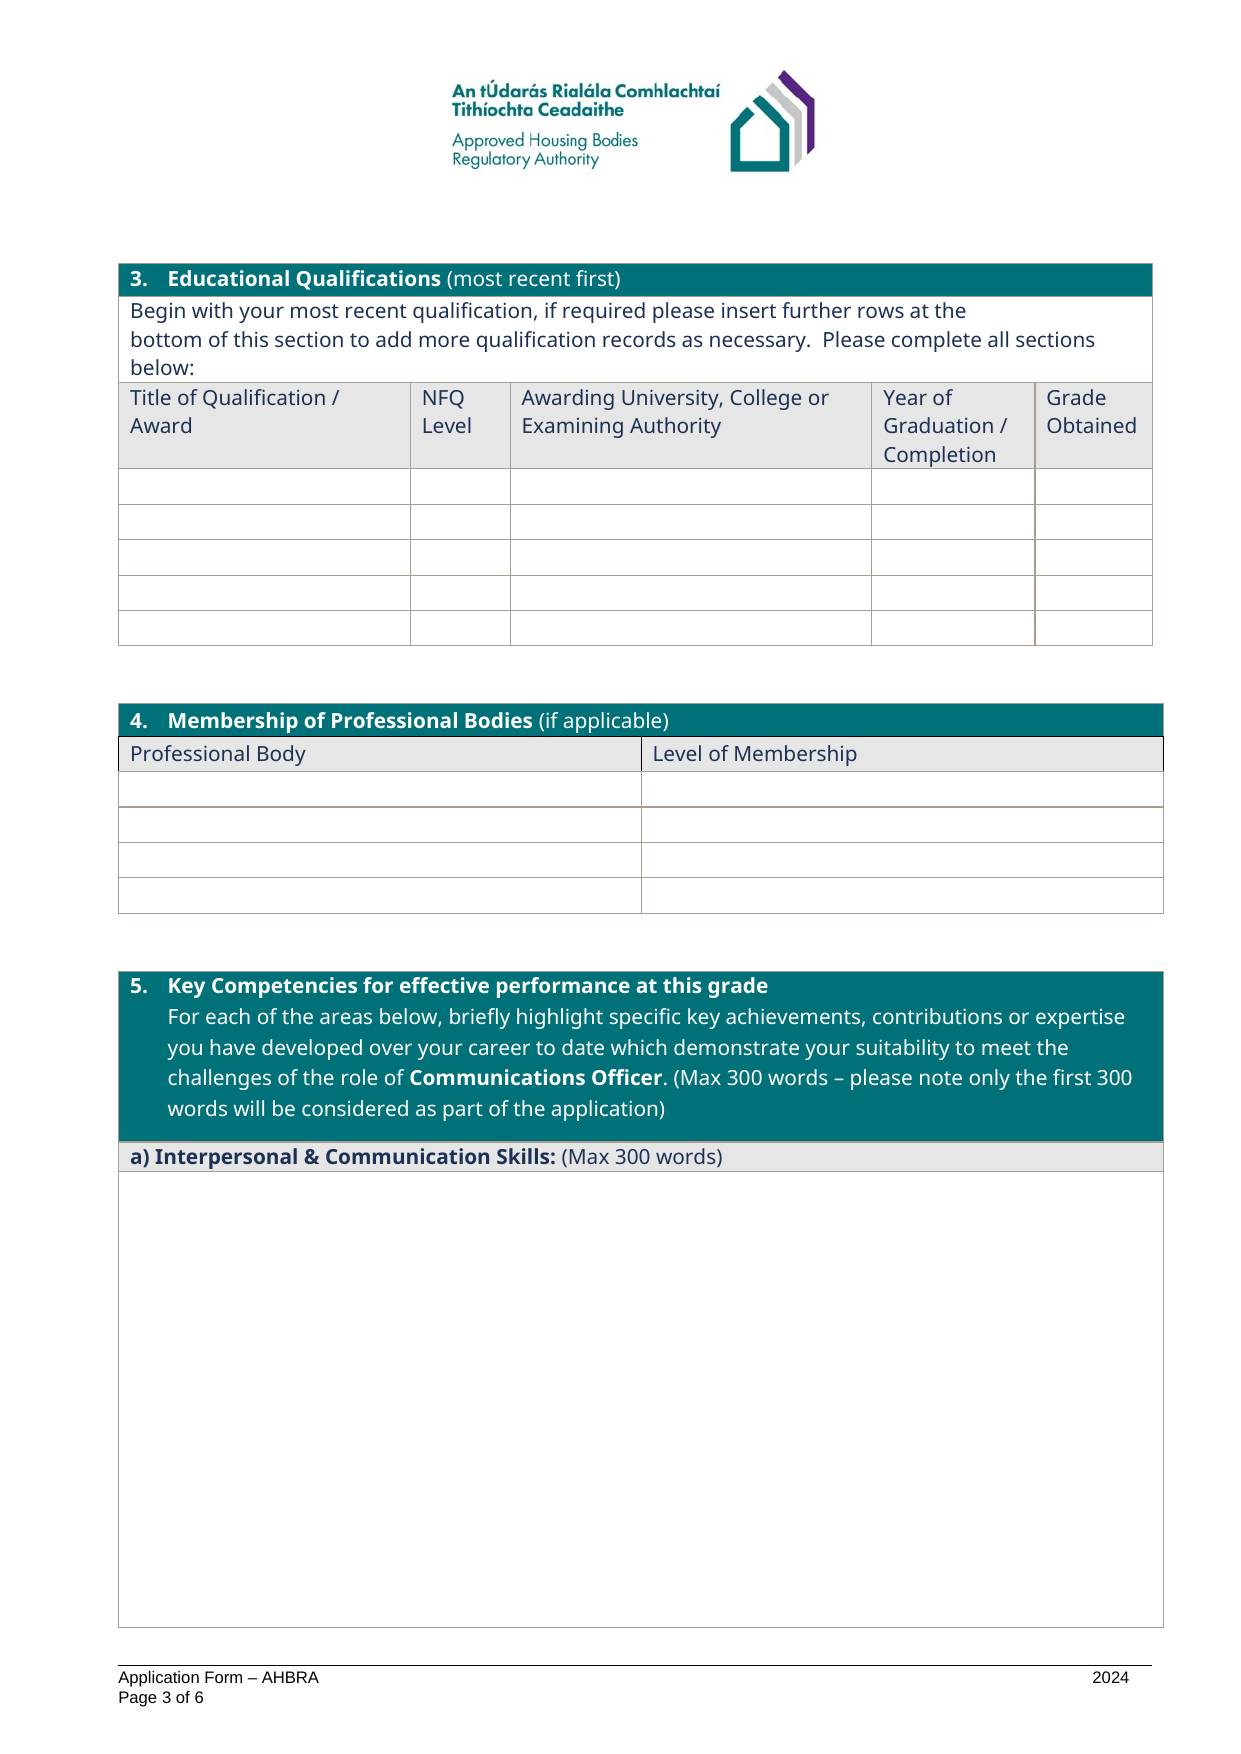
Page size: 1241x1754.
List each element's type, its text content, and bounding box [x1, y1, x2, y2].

table_cell [411, 540, 510, 574]
table_cell [1036, 576, 1152, 610]
table_cell [1036, 469, 1152, 504]
table_cell [511, 540, 871, 574]
table_cell a) Interpersonal & Communication Skills: (Max 300 words) [119, 1143, 1163, 1171]
table_cell NFQ Level [411, 383, 510, 468]
table_cell [119, 772, 641, 806]
table_cell [411, 505, 510, 539]
table_cell [1036, 505, 1152, 539]
table_header Key Competencies for effective performance at this grade For each of the areas below, briefly highlight specific key achievements, contributions or expertise you have developed over your career to date which demonstrate your suitability to meet the challenges of the role of Communications Officer. (Max 300 words – please note only the first 300 words will be considered as part of the application) [119, 972, 1163, 1141]
table_cell Professional Body [119, 737, 641, 771]
table_cell [872, 540, 1034, 574]
table_header Membership of Professional Bodies (if applicable) [119, 704, 1163, 736]
table_cell [642, 843, 1163, 877]
table_cell [119, 878, 641, 913]
table_cell [872, 611, 1034, 645]
table_cell [119, 611, 410, 645]
table_cell [119, 843, 641, 877]
table_cell Level of Membership [642, 737, 1163, 771]
table_cell Year of Graduation / Completion [872, 383, 1034, 468]
table_cell [872, 505, 1034, 539]
table_cell Awarding University, College or Examining Authority [511, 383, 871, 468]
table_cell [872, 469, 1034, 504]
table_cell Grade Obtained [1036, 383, 1152, 468]
table_cell Title of Qualification / Award [119, 383, 410, 468]
table_cell [642, 772, 1163, 806]
picture [405, 41, 865, 211]
table_cell [511, 469, 871, 504]
table_cell [119, 469, 410, 504]
table_header Educational Qualifications (most recent first) [119, 264, 1152, 296]
table_cell [642, 808, 1163, 842]
table_cell [511, 611, 871, 645]
table_cell [119, 576, 410, 610]
table_cell [119, 505, 410, 539]
table_cell [511, 576, 871, 610]
table_cell [119, 1172, 1163, 1627]
table_cell [1036, 540, 1152, 574]
table_cell Begin with your most recent qualification, if required please insert further rows at the bottom of this section to add more qualification records as necessary. Please complete all sections below: [119, 297, 1152, 382]
table_cell [411, 576, 510, 610]
table_cell [119, 540, 410, 574]
table_cell [1036, 611, 1152, 645]
table_cell [411, 469, 510, 504]
table_cell [411, 611, 510, 645]
table_cell [642, 878, 1163, 913]
table_cell [511, 505, 871, 539]
table_cell [119, 808, 641, 842]
table_cell [872, 576, 1034, 610]
